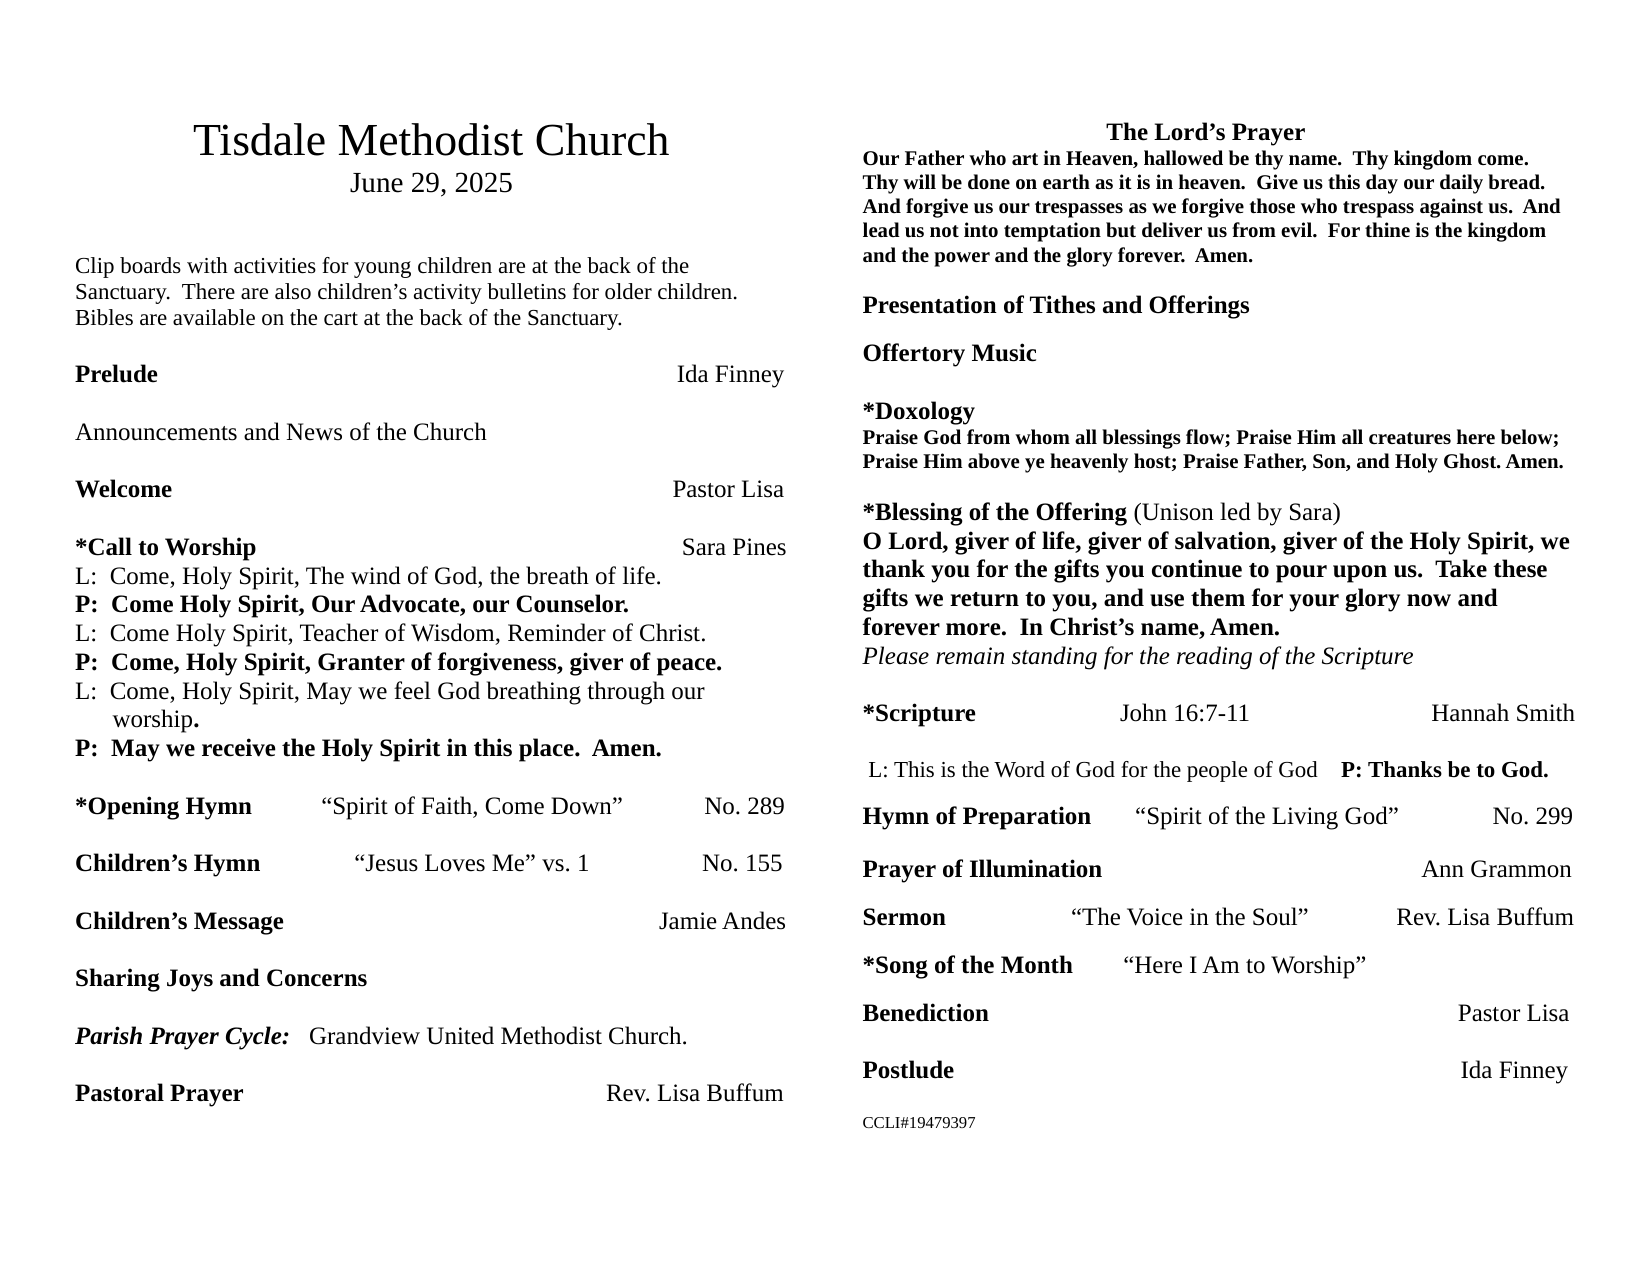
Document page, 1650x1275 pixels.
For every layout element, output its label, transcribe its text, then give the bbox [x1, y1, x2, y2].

text Tisdale Methodist Church [75, 113, 787, 165]
text *Opening Hymn “Spirit of Faith, Come Down” No. 289 [75, 791, 787, 819]
text Prayer of Illumination Ann Grammon [862, 854, 1575, 883]
text *Call to Worship Sara Pines [75, 532, 787, 561]
text L: Come, Holy Spirit, The wind of God, the breath of life. [75, 561, 787, 589]
text P: Come, Holy Spirit, Granter of forgiveness, giver of peace. [75, 647, 787, 676]
text And forgive us our trespasses as we forgive those who trespass against us. And [862, 194, 1575, 218]
text Sharing Joys and Concerns [75, 963, 787, 992]
text Welcome Pastor Lisa [75, 474, 787, 503]
text L: Come Holy Spirit, Teacher of Wisdom, Reminder of Christ. [75, 618, 787, 647]
text Bibles are available on the cart at the back of the Sanctuary. [75, 304, 787, 331]
text Presentation of Tithes and Offerings [862, 291, 1575, 319]
text Benediction Pastor Lisa [862, 998, 1575, 1027]
text Postlude Ida Finney [862, 1055, 1575, 1084]
text lead us not into temptation but deliver us from evil. For thine is the kingdom [862, 218, 1575, 242]
text Children’s Message Jamie Andes [75, 906, 787, 934]
text Praise Him above ye heavenly host; Praise Father, Son, and Holy Ghost. Amen. [862, 449, 1575, 473]
text Sermon “The Voice in the Soul” Rev. Lisa Buffum [862, 902, 1575, 931]
text L: Come, Holy Spirit, May we feel God breathing through our [75, 676, 787, 704]
text Pastoral Prayer Rev. Lisa Buffum [75, 1078, 787, 1107]
text Children’s Hymn “Jesus Loves Me” vs. 1 No. 155 [75, 848, 787, 877]
text *Blessing of the Offering (Unison led by Sara) O Lord, giver of life, giver of salvation, giver of the Holy Spirit, we thank you for the gifts you continue to pour upon us. Take these gifts we return to you, and use them for your glory now and forever more. In Christ’s name, Amen. [862, 497, 1575, 641]
text Parish Prayer Cycle: Grandview United Methodist Church. [75, 1021, 787, 1049]
text June 29, 2025 [75, 165, 787, 199]
text *Song of the Month “Here I Am to Worship” [862, 950, 1575, 979]
text worship. [75, 704, 787, 733]
text Thy will be done on earth as it is in heaven. Give us this day our daily bread. [862, 170, 1575, 194]
text Clip boards with activities for young children are at the back of the Sanctuary. There are also children’s activity bulletins for older children. [75, 252, 787, 304]
text P: Come Holy Spirit, Our Advocate, our Counselor. [75, 589, 787, 618]
text P: May we receive the Holy Spirit in this place. Amen. [75, 733, 787, 762]
text CCLI#19479397 [862, 1113, 1575, 1132]
text The Lord’s Prayer [862, 117, 1575, 146]
text L: This is the Word of God for the people of God P: Thanks be to God. [862, 756, 1575, 782]
text Prelude Ida Finney [75, 359, 787, 388]
text and the power and the glory forever. Amen. [862, 242, 1575, 267]
text Offertory Music [862, 338, 1575, 367]
text *Doxology [862, 396, 1575, 425]
text Announcements and News of the Church [75, 417, 787, 446]
text Please remain standing for the reading of the Scripture [862, 641, 1575, 669]
text Our Father who art in Heaven, hallowed be thy name. Thy kingdom come. [862, 146, 1575, 170]
text Praise God from whom all blessings flow; Praise Him all creatures here below; [862, 425, 1575, 449]
text Hymn of Preparation “Spirit of the Living God” No. 299 [862, 801, 1575, 830]
